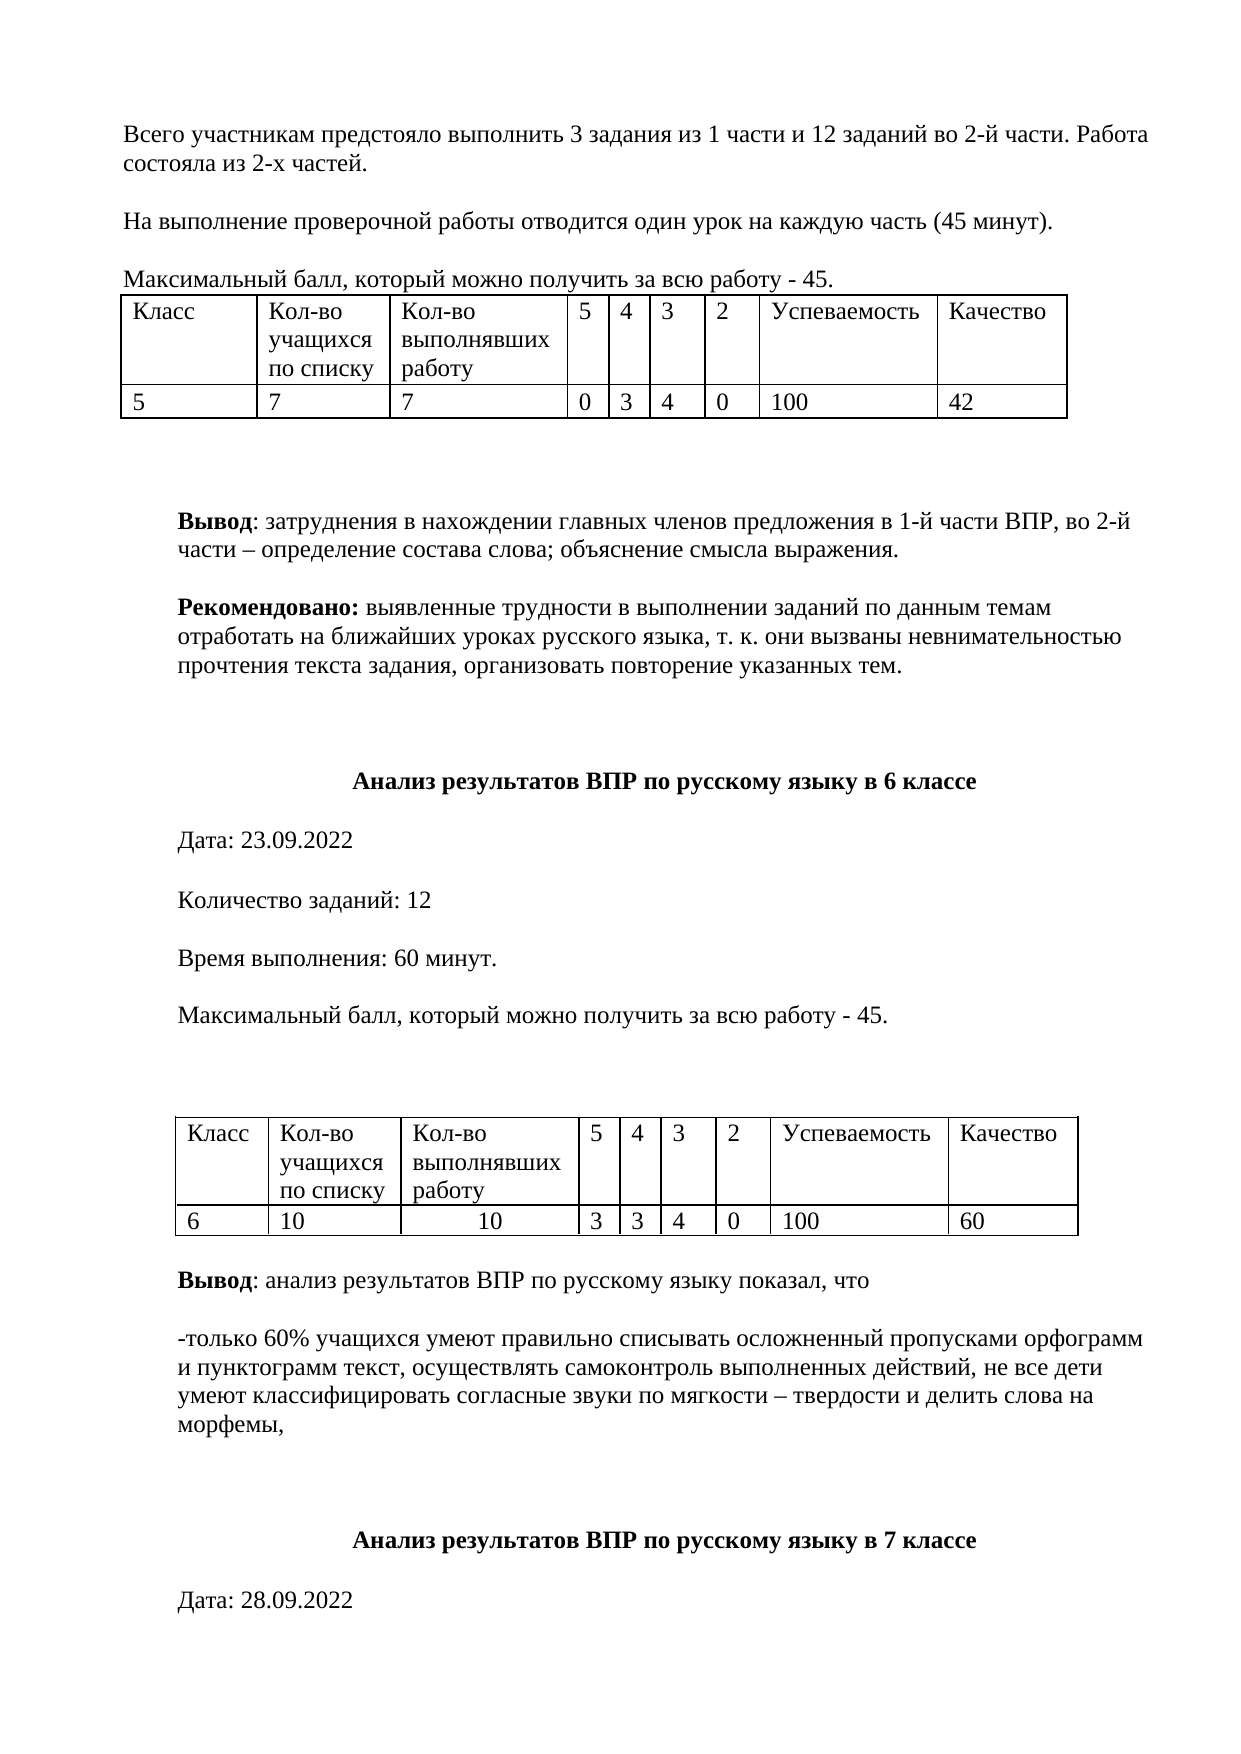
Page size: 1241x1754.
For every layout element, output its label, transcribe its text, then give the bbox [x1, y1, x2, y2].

table_header Успеваемость [771, 1118, 948, 1204]
table_header Дата: 28.09.2022 [176, 1583, 1159, 1615]
table_header 3 [662, 1118, 715, 1204]
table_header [121, 89, 1159, 294]
table_cell 7 [391, 385, 567, 417]
text Время выполнения: 60 минут. [177, 943, 1152, 971]
table_cell 10 [402, 1206, 578, 1234]
text Вывод: анализ результатов ВПР по русскому языку показал, что [177, 1265, 1152, 1294]
table_header Класс [176, 1118, 268, 1204]
table_header 2 [717, 1118, 770, 1204]
table_cell 0 [706, 385, 759, 417]
table_cell 4 [662, 1206, 715, 1234]
table_cell 6 [176, 1205, 268, 1234]
table_cell 100 [760, 385, 937, 417]
table_cell Качество [938, 296, 1066, 384]
table_cell 2 [706, 296, 759, 384]
text Анализ результатов ВПР по русскому языку в 6 классе [177, 766, 1152, 794]
table_cell Кол-во выполнявших работу [391, 296, 567, 384]
text -только 60% учащихся умеют правильно списывать осложненный пропусками орфограмм и пунктограмм текст, осуществлять самоконтроль выполненных действий, не все дети умеют классифицировать согласные звуки по мягкости – твердости и делить слова на морфемы, [177, 1323, 1152, 1438]
table_cell 3 [580, 1206, 619, 1234]
table_cell 4 [651, 385, 704, 417]
text Вывод: затруднения в нахождении главных членов предложения в 1-й части ВПР, во 2-й части – определение состава слова; объяснение смысла выражения. [177, 506, 1152, 563]
table_cell 3 [651, 296, 704, 384]
table_header Кол-во учащихся по списку [269, 1118, 400, 1204]
table_cell Успеваемость [760, 296, 937, 384]
text Количество заданий: 12 [177, 885, 1152, 913]
table_cell 0 [568, 385, 608, 417]
table_cell 42 [938, 385, 1066, 417]
table_cell 3 [610, 385, 649, 417]
table_header Кол-во выполнявших работу [402, 1118, 578, 1204]
table_cell 60 [949, 1206, 1077, 1234]
table_header Дата: 23.09.2022 [176, 824, 1159, 856]
table_header Качество [949, 1118, 1077, 1204]
table_cell 3 [621, 1206, 660, 1234]
table_cell 4 [610, 296, 649, 384]
table_cell 100 [771, 1206, 948, 1234]
table_cell Кол-во учащихся по списку [258, 296, 389, 384]
table_cell 7 [258, 385, 389, 417]
table_cell 5 [122, 385, 256, 417]
table_header 4 [621, 1118, 660, 1204]
table_cell 5 [568, 296, 608, 384]
text Анализ результатов ВПР по русскому языку в 7 классе [177, 1525, 1152, 1554]
table_cell Класс [122, 296, 256, 384]
table_cell 10 [269, 1206, 400, 1234]
table_cell 0 [717, 1206, 770, 1234]
text Максимальный балл, который можно получить за всю работу - 45. [177, 1001, 1152, 1029]
table_header 5 [580, 1118, 619, 1204]
text Рекомендовано: выявленные трудности в выполнении заданий по данным темам отработать на ближайших уроках русского языка, т. к. они вызваны невнимательностью прочтения текста задания, организовать повторение указанных тем. [177, 592, 1152, 679]
